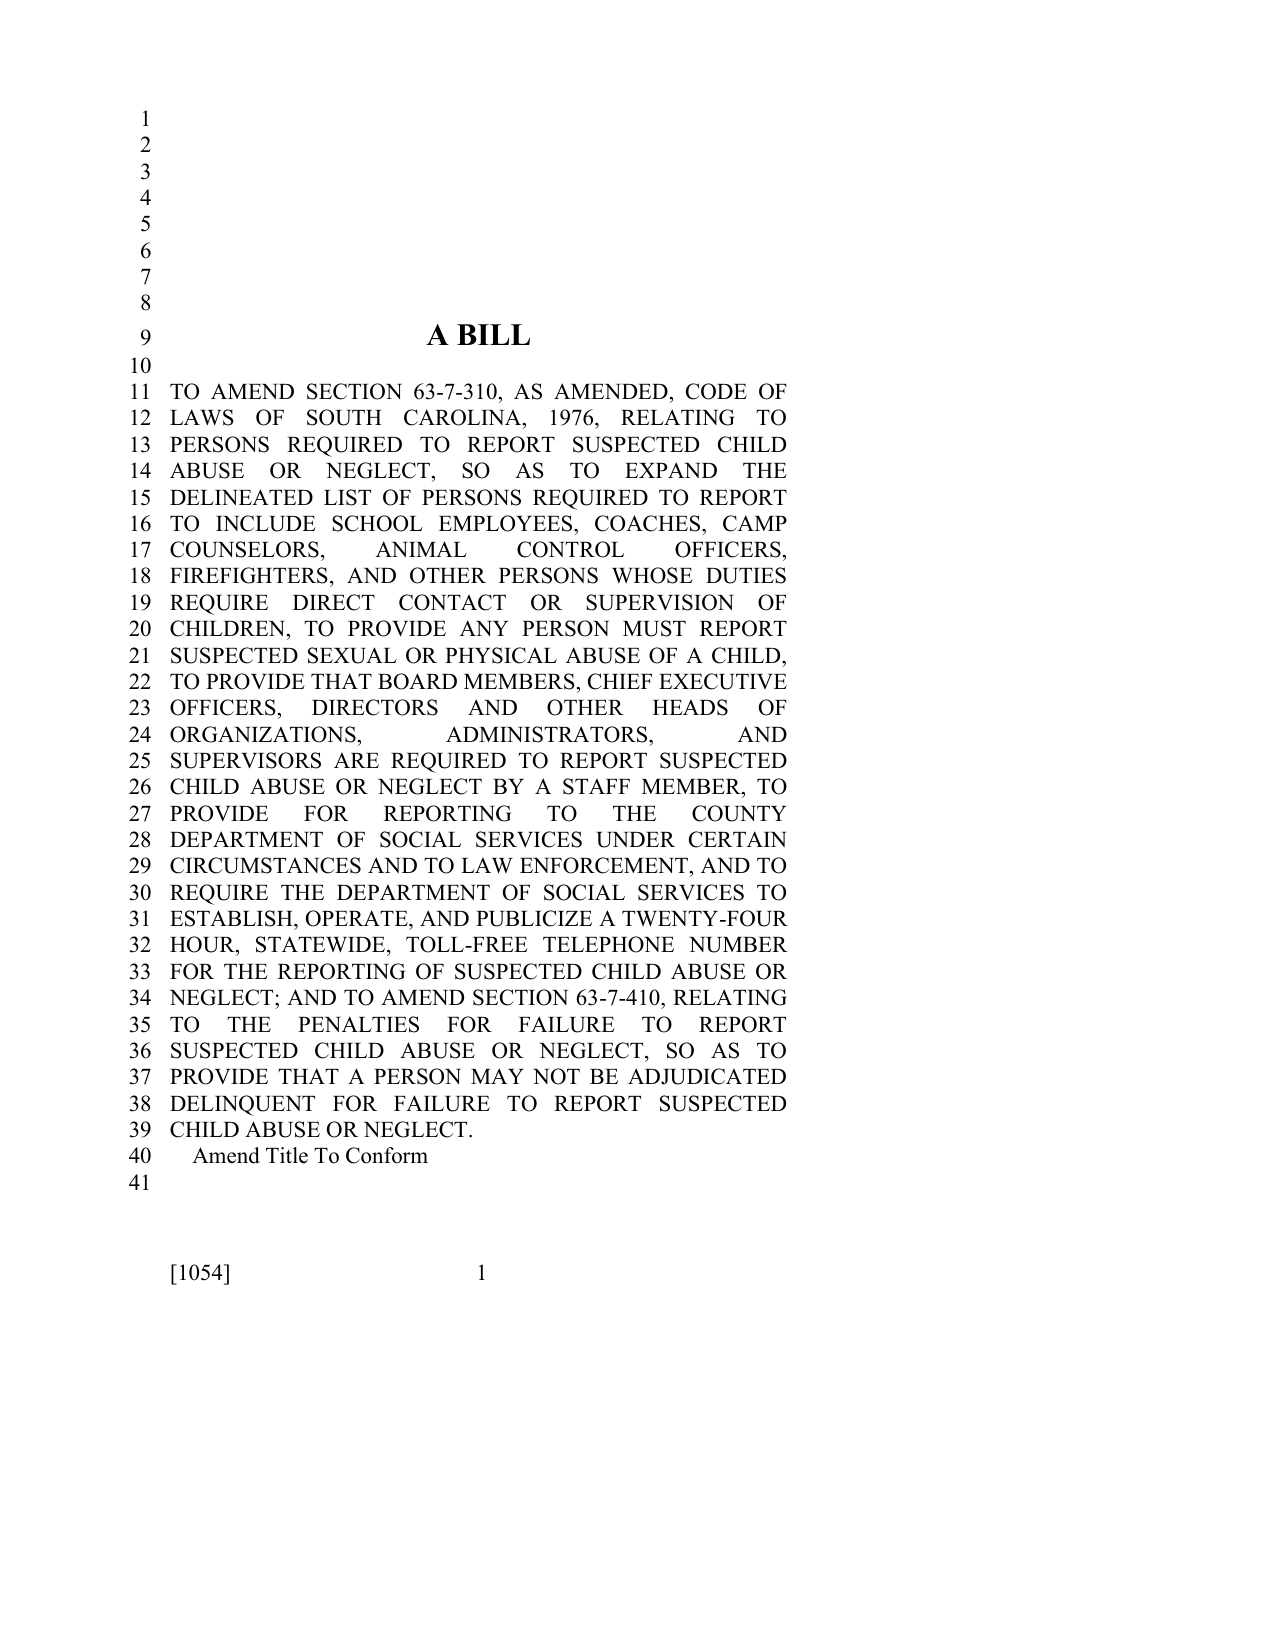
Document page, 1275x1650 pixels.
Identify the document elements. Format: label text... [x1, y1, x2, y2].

text Amend Title To Conform [169, 1142, 787, 1169]
text A BILL [169, 316, 787, 352]
text TO AMEND SECTION 63-7-310, AS AMENDED, CODE OF LAWS OF SOUTH CAROLINA, 1976, RELATING TO PERSONS REQUIRED TO REPORT SUSPECTED CHILD ABUSE OR NEGLECT, SO AS TO EXPAND THE DELINEATED LIST OF PERSONS REQUIRED TO REPORT TO INCLUDE SCHOOL EMPLOYEES, COACHES, CAMP COUNSELORS, ANIMAL CONTROL OFFICERS, FIREFIGHTERS, AND OTHER PERSONS WHOSE DUTIES REQUIRE DIRECT CONTACT OR SUPERVISION OF CHILDREN, TO PROVIDE ANY PERSON MUST REPORT SUSPECTED SEXUAL OR PHYSICAL ABUSE OF A CHILD, TO PROVIDE THAT BOARD MEMBERS, CHIEF EXECUTIVE OFFICERS, DIRECTORS AND OTHER HEADS OF ORGANIZATIONS, ADMINISTRATORS, AND SUPERVISORS ARE REQUIRED TO REPORT SUSPECTED CHILD ABUSE OR NEGLECT BY A STAFF MEMBER, TO PROVIDE FOR REPORTING TO THE COUNTY DEPARTMENT OF SOCIAL SERVICES UNDER CERTAIN CIRCUMSTANCES AND TO LAW ENFORCEMENT, AND TO REQUIRE THE DEPARTMENT OF SOCIAL SERVICES TO ESTABLISH, OPERATE, AND PUBLICIZE A TWENTY-FOUR HOUR, STATEWIDE, TOLL-FREE TELEPHONE NUMBER FOR THE REPORTING OF SUSPECTED CHILD ABUSE OR NEGLECT; AND TO AMEND SECTION 63-7-410, RELATING TO THE PENALTIES FOR FAILURE TO REPORT SUSPECTED CHILD ABUSE OR NEGLECT, SO AS TO PROVIDE THAT A PERSON MAY NOT BE ADJUDICATED DELINQUENT FOR FAILURE TO REPORT SUSPECTED CHILD ABUSE OR NEGLECT. [169, 378, 787, 1142]
